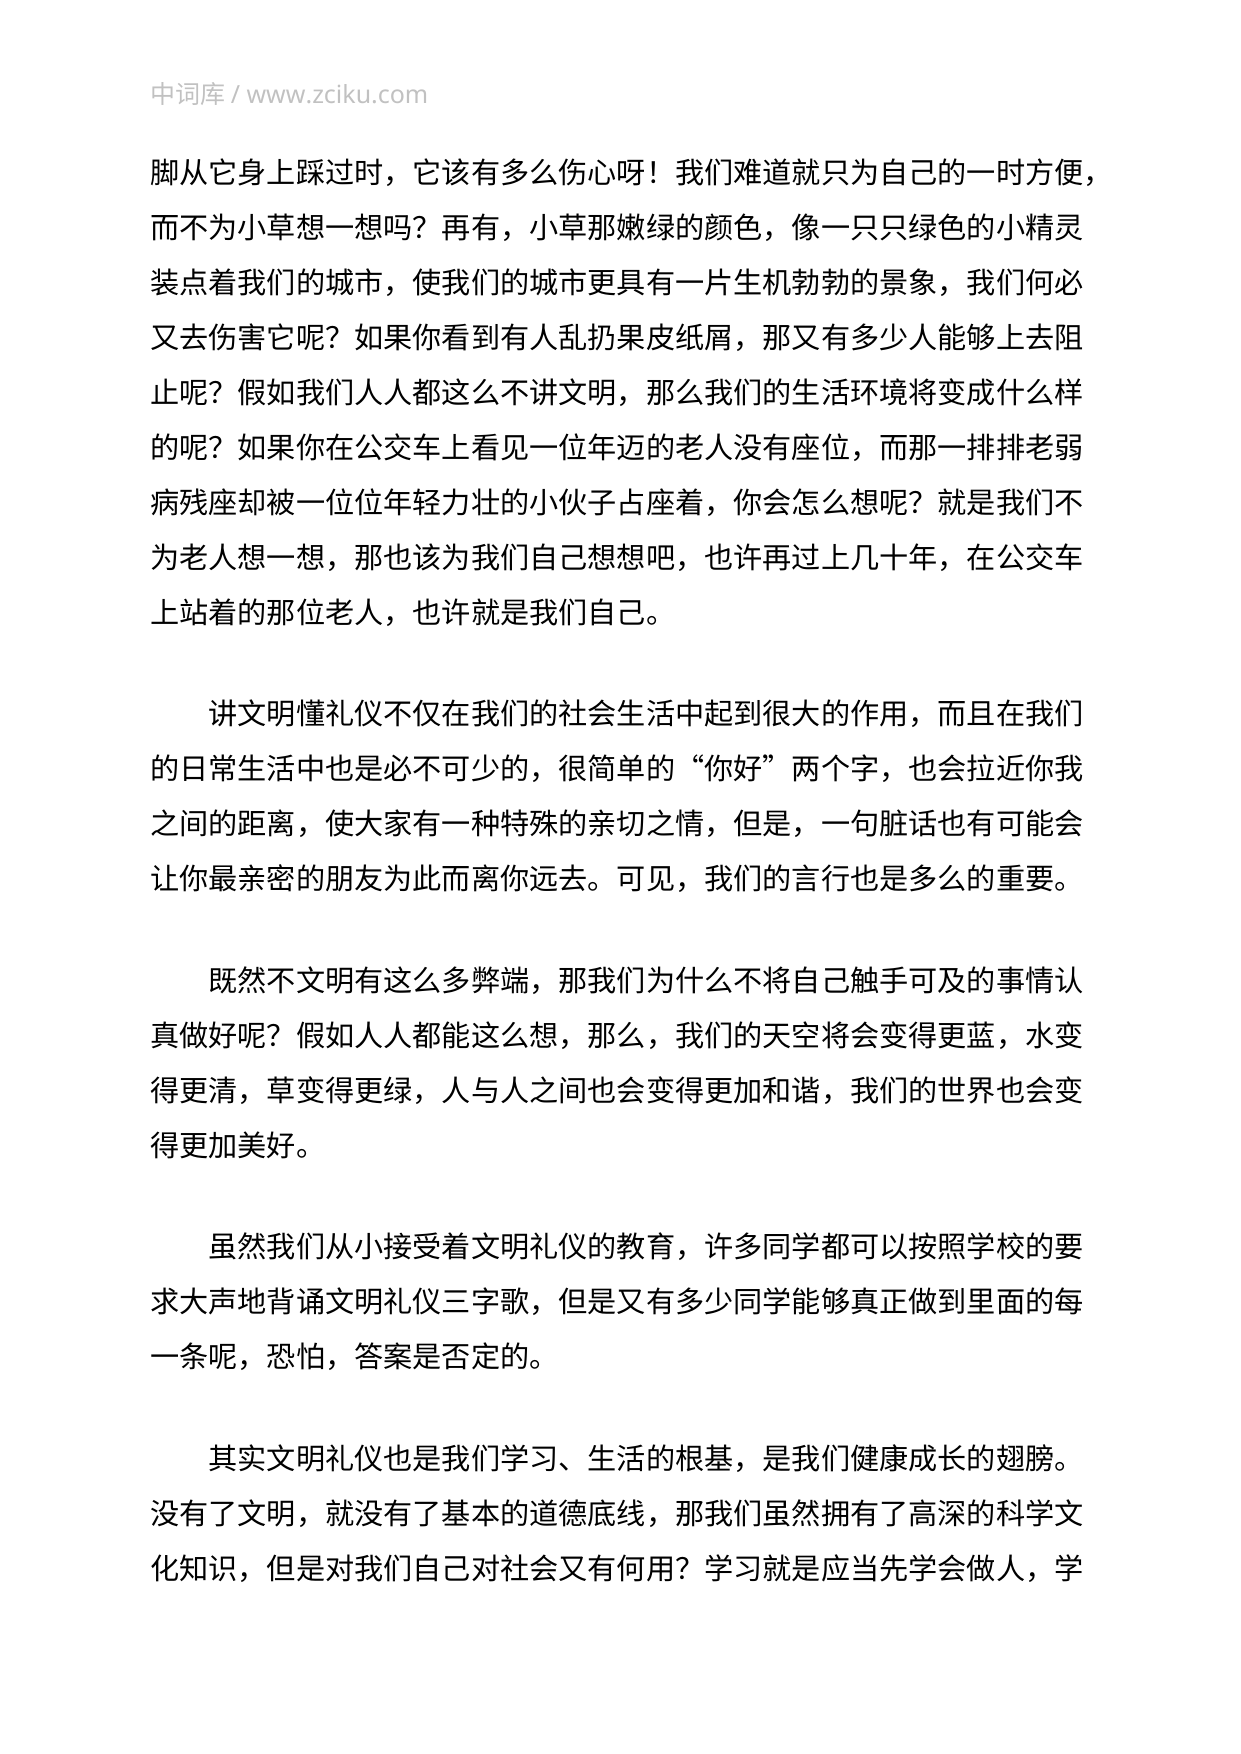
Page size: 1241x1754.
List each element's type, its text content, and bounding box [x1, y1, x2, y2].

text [150, 150, 1090, 631]
text 既然不文明有这么多弊端，那我们为什么不将自己触手可及的事情认真做好呢？假如人人都能这么想，那么，我们的天空将会变得更蓝，水变得更清，草变得更绿，人与人之间也会变得更加和谐，我们的世界也会变得更加美好。 [150, 957, 1090, 1164]
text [150, 1435, 1090, 1587]
text 讲文明懂礼仪不仅在我们的社会生活中起到很大的作用，而且在我们的日常生活中也是必不可少的，很简单的“你好”两个字，也会拉近你我之间的距离，使大家有一种特殊的亲切之情，但是，一句脏话也有可能会让你最亲密的朋友为此而离你远去。可见，我们的言行也是多么的重要。 [150, 691, 1090, 898]
text 虽然我们从小接受着文明礼仪的教育，许多同学都可以按照学校的要求大声地背诵文明礼仪三字歌，但是又有多少同学能够真正做到里面的每一条呢，恐怕，答案是否定的。 [150, 1224, 1090, 1376]
